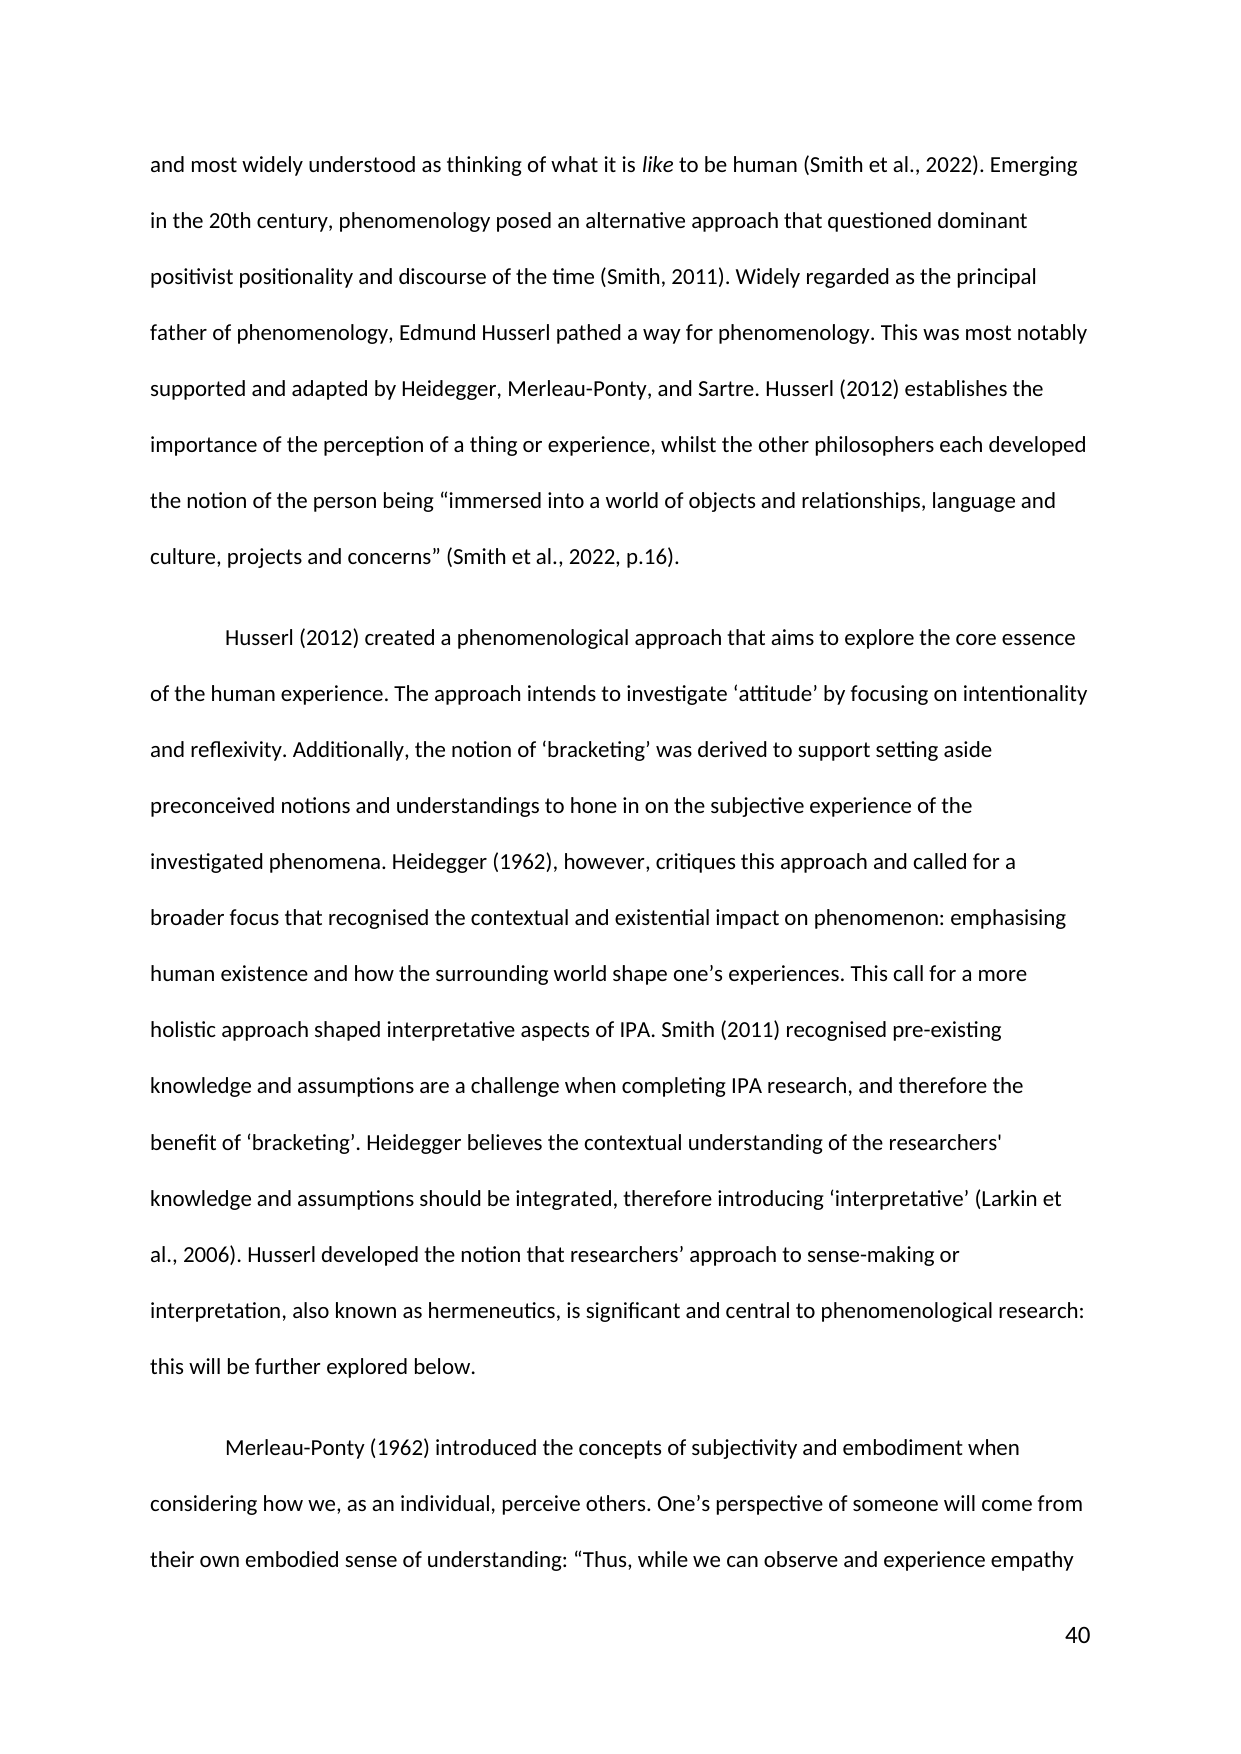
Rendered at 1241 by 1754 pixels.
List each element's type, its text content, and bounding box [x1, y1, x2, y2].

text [150, 1433, 1090, 1573]
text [150, 150, 1090, 570]
text Husserl (2012) created a phenomenological approach that aims to explore the core essence of the human experience. The approach intends to investigate ‘attitude’ by focusing on intentionality and reflexivity. Additionally, the notion of ‘bracketing’ was derived to support setting aside preconceived notions and understandings to hone in on the subjective experience of the investigated phenomena. Heidegger (1962), however, critiques this approach and called for a broader focus that recognised the contextual and existential impact on phenomenon: emphasising human existence and how the surrounding world shape one’s experiences. This call for a more holistic approach shaped interpretative aspects of IPA. Smith (2011) recognised pre-existing knowledge and assumptions are a challenge when completing IPA research, and therefore the benefit of ‘bracketing’. Heidegger believes the contextual understanding of the researchers' knowledge and assumptions should be integrated, therefore introducing ‘interpretative’ (Larkin et al., 2006). Husserl developed the notion that researchers’ approach to sense-making or interpretation, also known as hermeneutics, is significant and central to phenomenological research: this will be further explored below. [150, 623, 1090, 1380]
